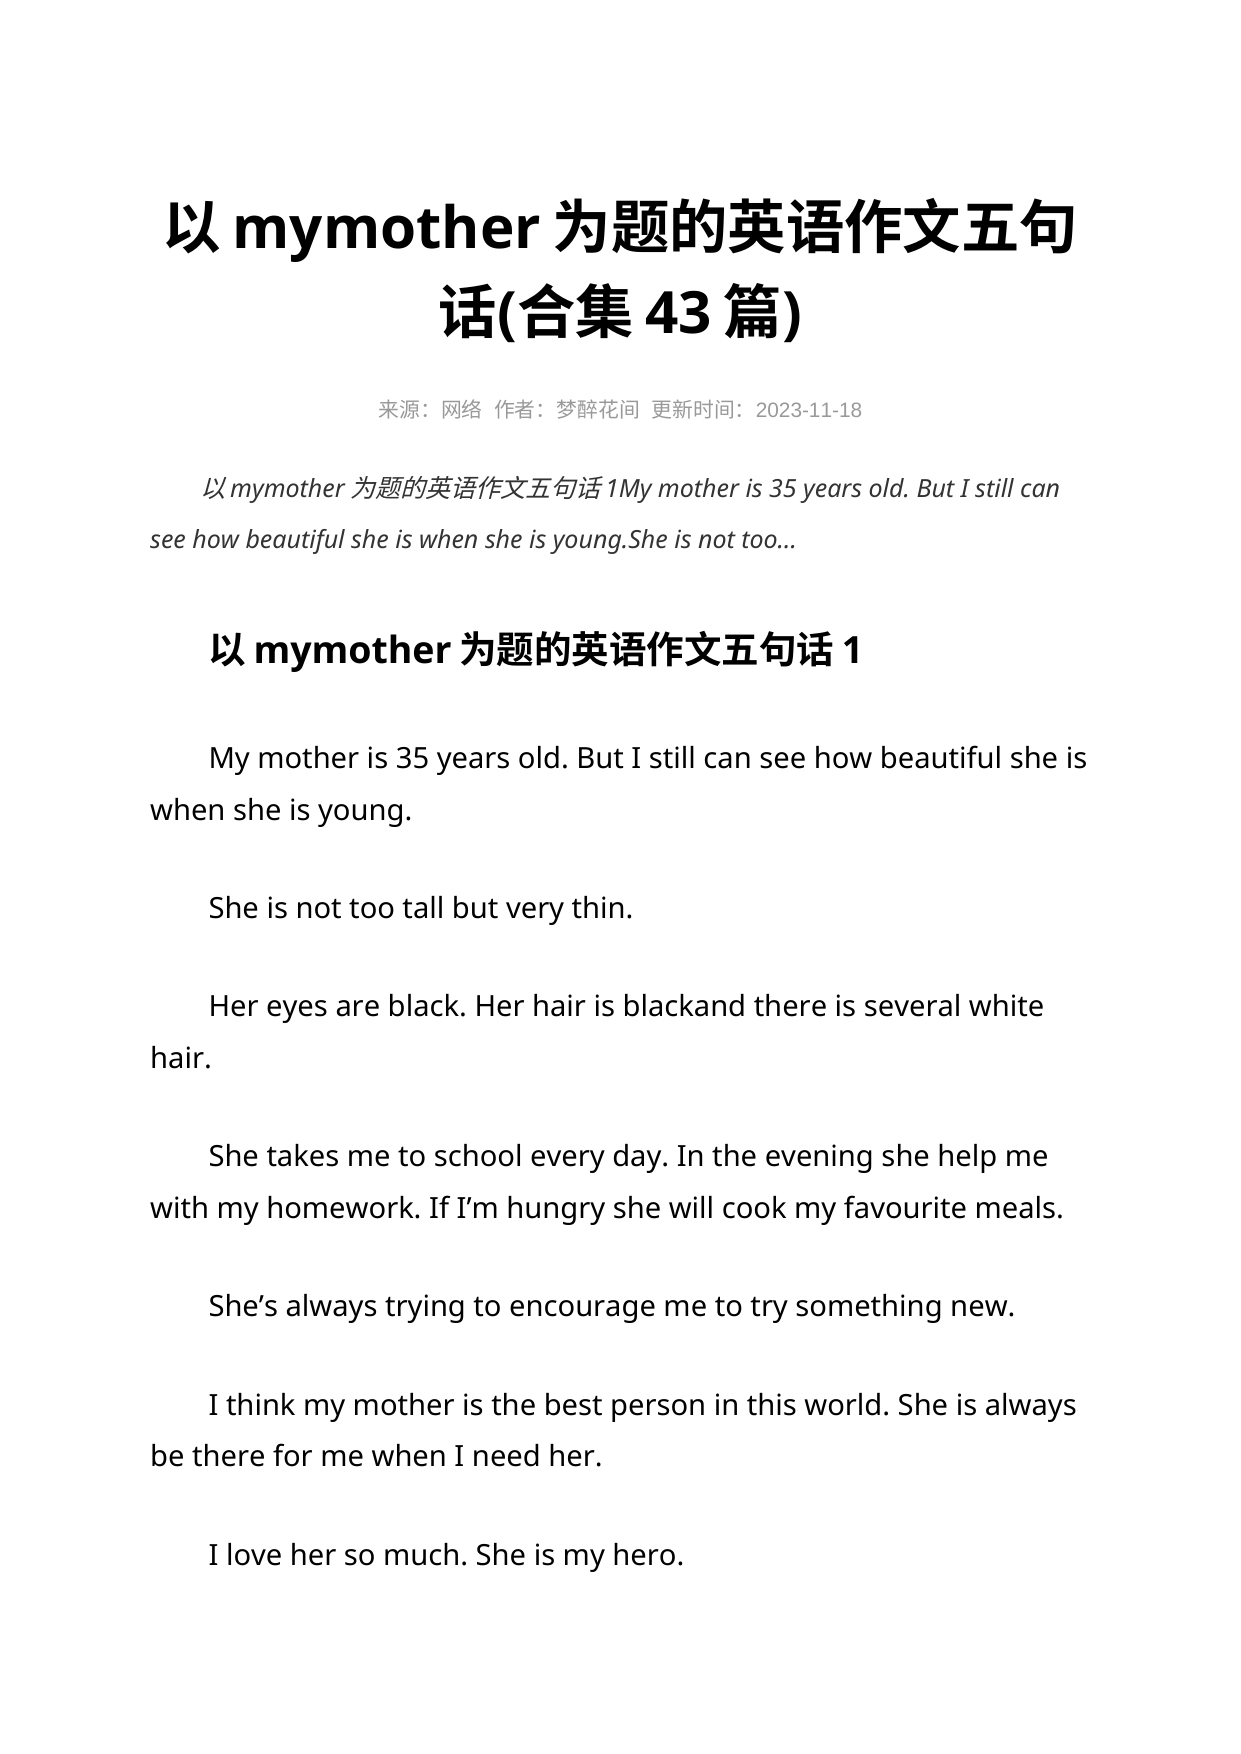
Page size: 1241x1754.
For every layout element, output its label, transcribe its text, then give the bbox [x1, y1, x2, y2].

text My mother is 35 years old. But I still can see how beautiful she is when she is young. [150, 737, 1090, 828]
text Her eyes are black. Her hair is blackand there is several white hair. [150, 986, 1090, 1077]
text 来源：网络 作者：梦醉花间 更新时间：2023-11-18 [150, 398, 1090, 422]
text 以mymother为题的英语作文五句话1 [150, 620, 1090, 674]
text She’s always trying to encourage me to try something new. [150, 1286, 1090, 1325]
text She is not too tall but very thin. [150, 887, 1090, 927]
text 以mymother为题的英语作文五句话1My mother is 35 years old. But I still can see how beautiful she is when she is young.She is not too... [150, 468, 1090, 556]
text She takes me to school every day. In the evening she help me with my homework. If I’m hungry she will cook my favourite meals. [150, 1136, 1090, 1227]
subtitle 以mymother为题的英语作文五句话(合集43篇) [150, 181, 1090, 351]
text I love her so much. She is my hero. [150, 1534, 1090, 1574]
text I think my mother is the best person in this world. She is always be there for me when I need her. [150, 1384, 1090, 1475]
